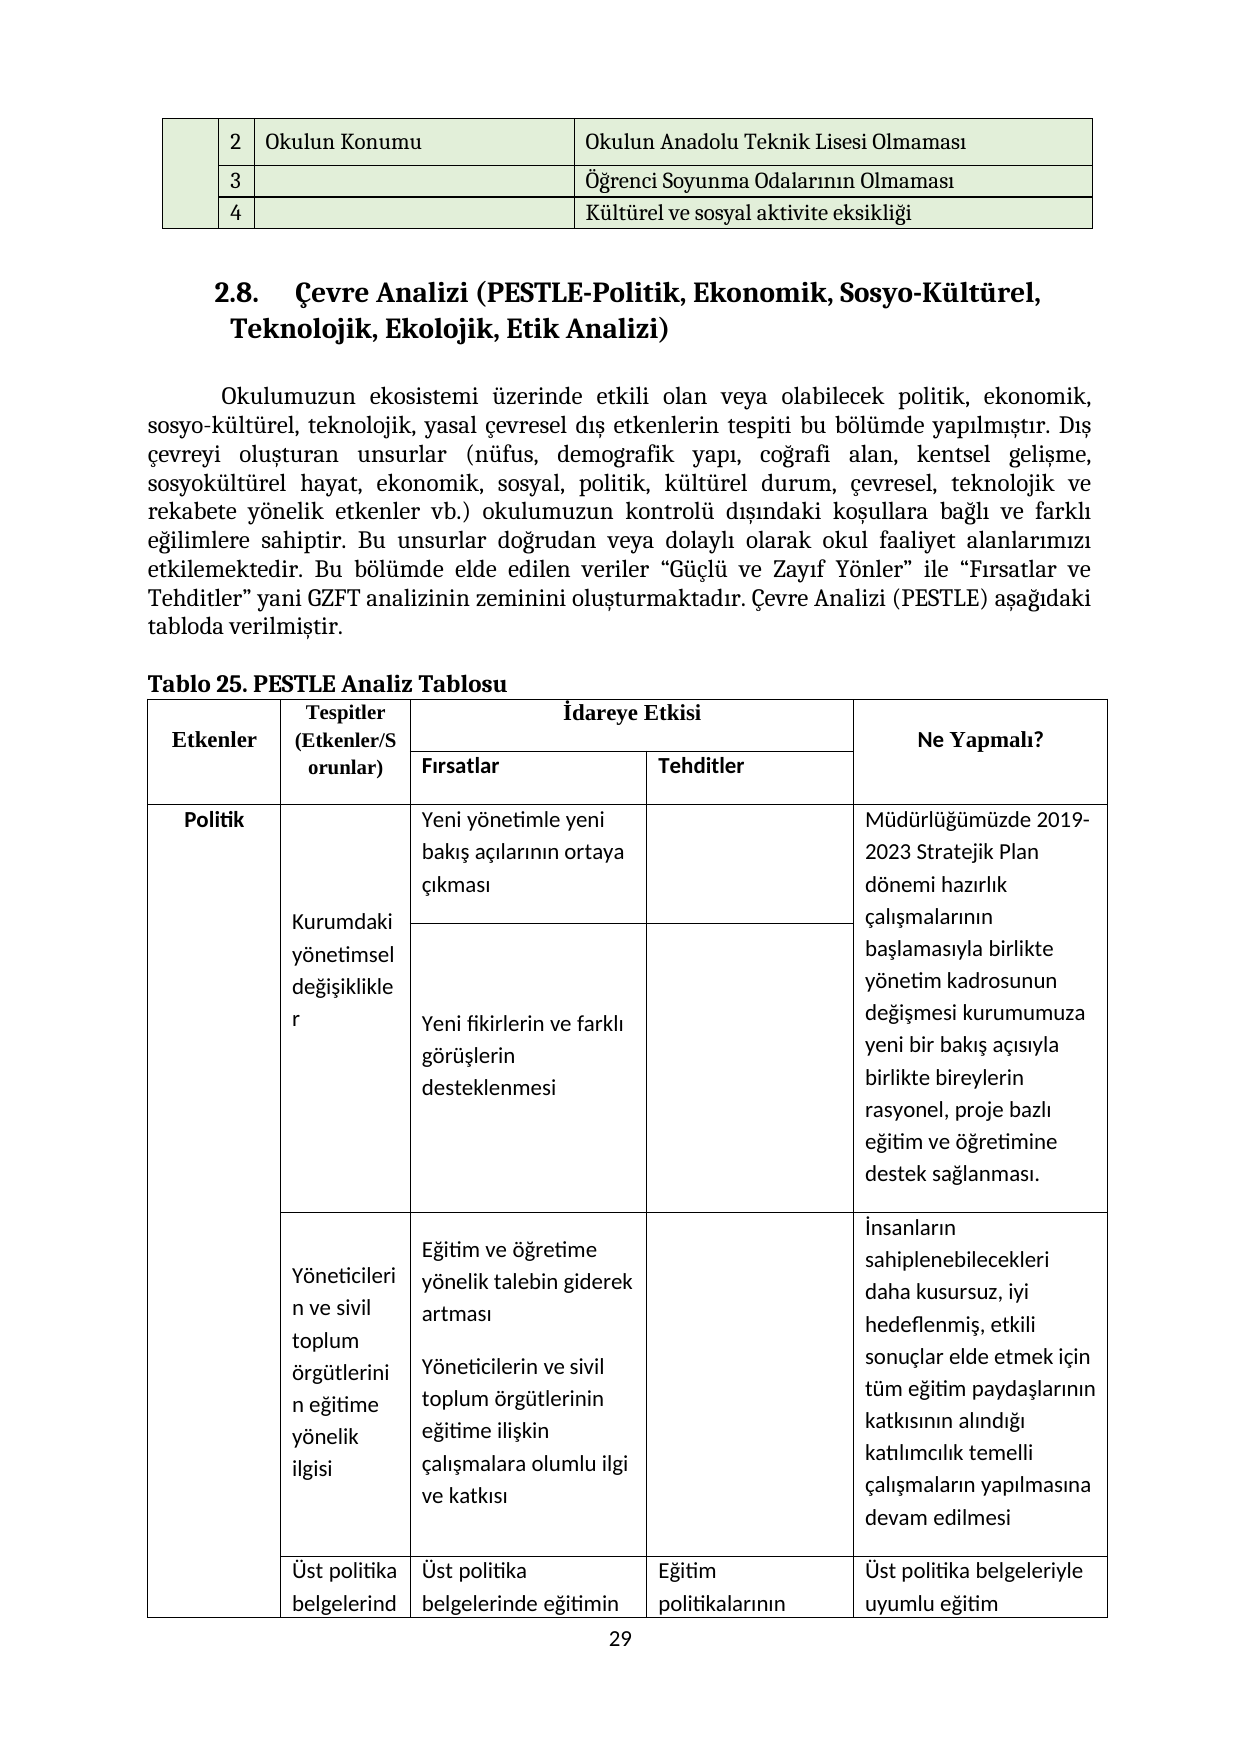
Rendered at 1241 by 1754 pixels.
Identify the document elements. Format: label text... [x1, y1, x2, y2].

table_cell [647, 1213, 853, 1556]
table_cell Okulun Anadolu Teknik Lisesi Olmaması [575, 119, 1092, 165]
text Tablo 25. PESTLE Analiz Tablosu [148, 670, 1093, 698]
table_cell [854, 1557, 1107, 1617]
table_header İdareye Etkisi [411, 700, 853, 751]
table_cell 2 [219, 119, 254, 165]
table_cell [255, 166, 574, 196]
list Çevre Analizi (PESTLE-Politik, Ekonomik, Sosyo-Kültürel, Teknolojik, Ekolojik, Etik Analizi) [214, 276, 1093, 346]
text Okulumuzun ekosistemi üzerinde etkili olan veya olabilecek politik, ekonomik, sosyo-kültürel, teknolojik, yasal çevresel dış etkenlerin tespiti bu bölümde yapılmıştır. Dış çevreyi oluşturan unsurlar (nüfus, demografik yapı, coğrafi alan, kentsel gelişme, sosyokültürel hayat, ekonomik, sosyal, politik, kültürel durum, çevresel, teknolojik ve rekabete yönelik etkenler vb.) okulumuzun kontrolü dışındaki koşullara bağlı ve farklı eğilimlere sahiptir. Bu unsurlar doğrudan veya dolaylı olarak okul faaliyet alanlarımızı etkilemektedir. Bu bölümde elde edilen veriler “Güçlü ve Zayıf Yönler” ile “Fırsatlar ve Tehditler” yani GZFT analizinin zeminini oluşturmaktadır. Çevre Analizi (PESTLE) aşağıdaki tabloda verilmiştir. [148, 382, 1093, 641]
table_cell Politik [148, 805, 280, 1617]
table_cell Müdürlüğümüzde 2019-2023 Stratejik Plan dönemi hazırlık çalışmalarının başlamasıyla birlikte yönetim kadrosunun değişmesi kurumumuza yeni bir bakış açısıyla birlikte bireylerin rasyonel, proje bazlı eğitim ve öğretimine destek sağlanması. [854, 805, 1107, 1212]
table_header Tespitler (Etkenler/Sorunlar) [281, 700, 410, 804]
table_header Etkenler [148, 700, 280, 804]
table_cell Yeni fikirlerin ve farklı görüşlerin desteklenmesi [411, 924, 646, 1212]
table_cell Öğrenci Soyunma Odalarının Olmaması [575, 166, 1092, 196]
table_cell Kurumdaki yönetimsel değişiklikler [281, 805, 410, 1212]
table_cell [647, 924, 853, 1212]
table_cell 3 [219, 166, 254, 196]
table_cell Yeni yönetimle yeni bakış açılarının ortaya çıkması [411, 805, 646, 922]
table_cell İnsanların sahiplenebilecekleri daha kusursuz, iyi hedeflenmiş, etkili sonuçlar elde etmek için tüm eğitim paydaşlarının katkısının alındığı katılımcılık temelli çalışmaların yapılmasına devam edilmesi [854, 1213, 1107, 1556]
table_cell Yöneticilerin ve sivil toplum örgütlerinin eğitime yönelik ilgisi [281, 1213, 410, 1556]
table_cell [647, 805, 853, 922]
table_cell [647, 1557, 853, 1617]
table_header Ne Yapmalı? [854, 700, 1107, 804]
table_cell Kültürel ve sosyal aktivite eksikliği [575, 198, 1092, 228]
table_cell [411, 1557, 646, 1617]
table_cell 4 [219, 198, 254, 228]
table_cell Eğitim ve öğretime yönelik talebin giderek artması Yöneticilerin ve sivil toplum örgütlerinin eğitime ilişkin çalışmalara olumlu ilgi ve katkısı [411, 1213, 646, 1556]
table_cell Fırsatlar [411, 752, 646, 804]
table_cell Okulun Konumu [255, 119, 574, 165]
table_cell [281, 1557, 410, 1617]
table_cell [255, 198, 574, 228]
table_cell Tehditler [647, 752, 853, 804]
